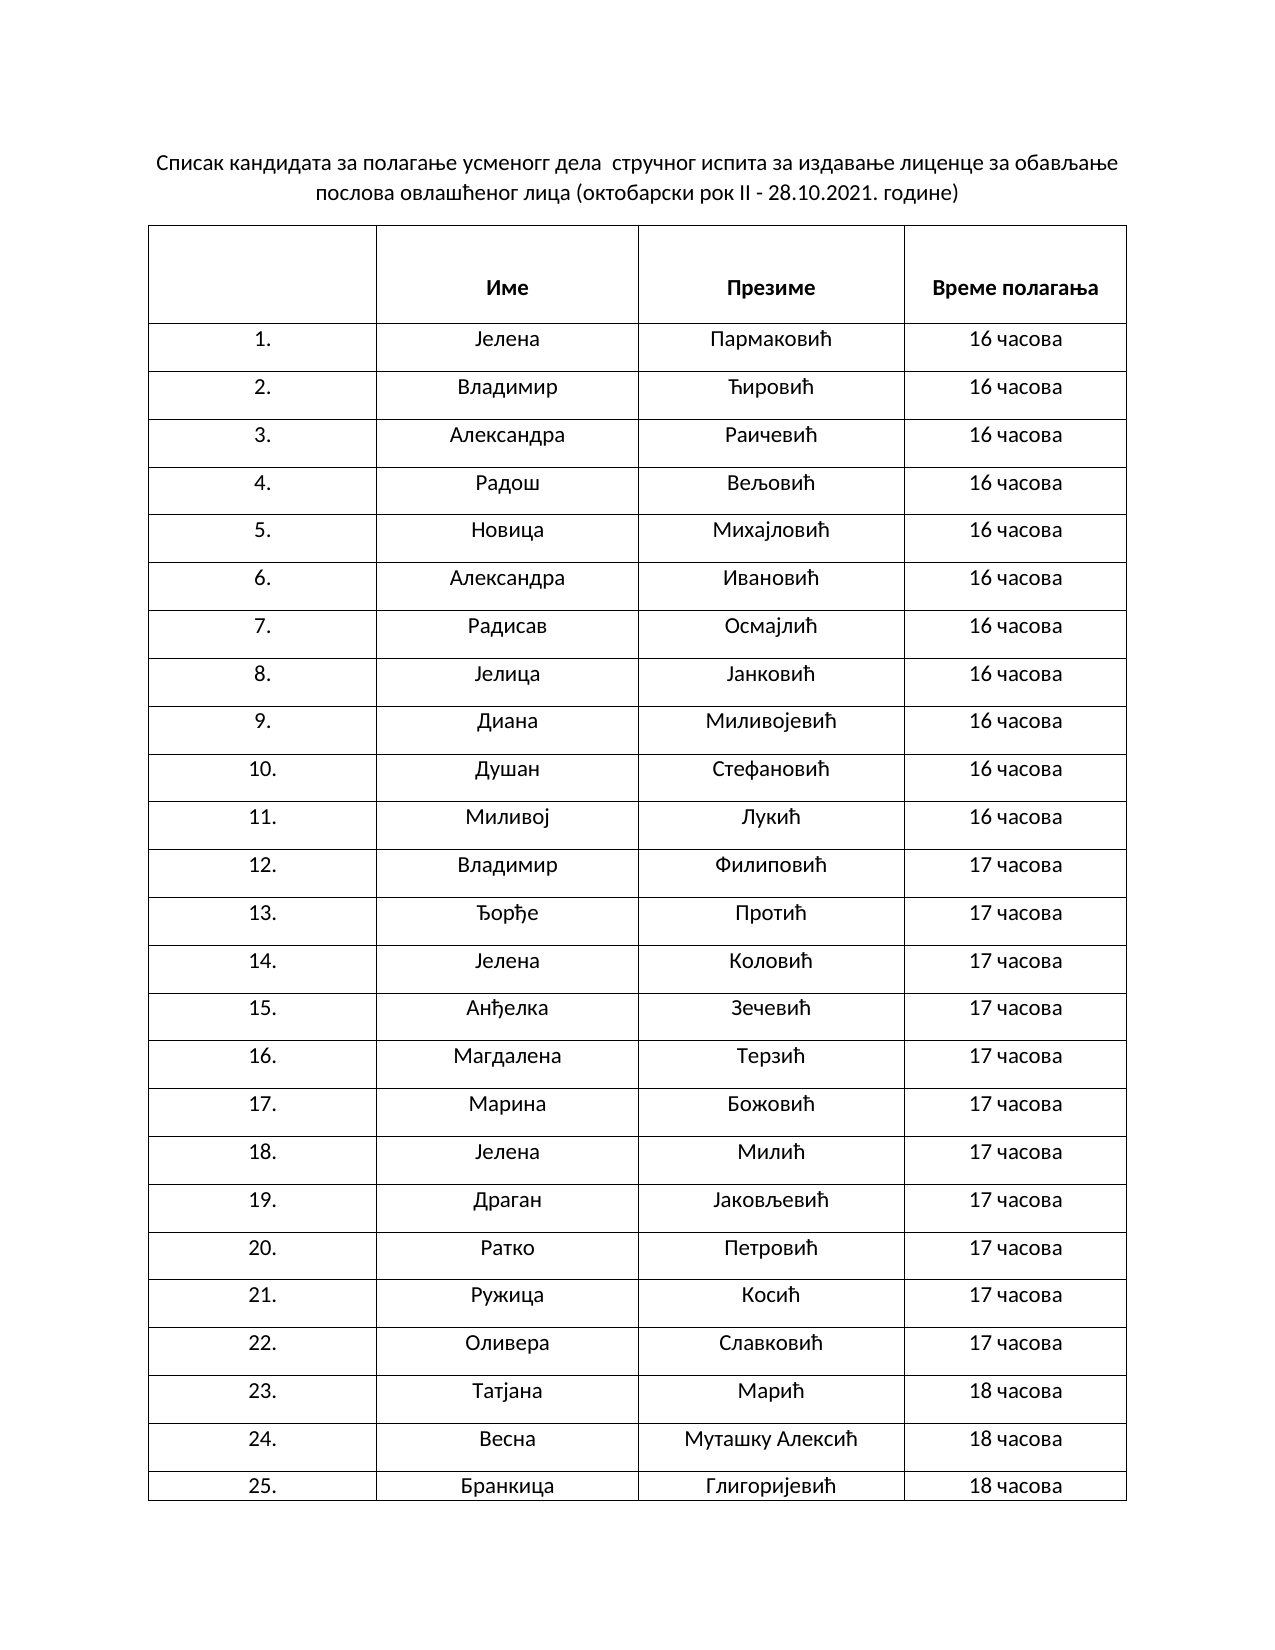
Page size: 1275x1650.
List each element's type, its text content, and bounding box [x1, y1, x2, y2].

table_cell 16 часова [905, 755, 1126, 801]
table_header Презиме [639, 226, 904, 323]
table_cell Анђелка [377, 994, 638, 1040]
table_cell Зечевић [639, 994, 904, 1040]
table_cell Вељовић [639, 468, 904, 514]
table_cell Јелена [377, 946, 638, 992]
table_cell Душан [377, 755, 638, 801]
table_cell Јелена [377, 324, 638, 371]
table_cell 17 часова [905, 850, 1126, 897]
table_cell Косић [639, 1280, 904, 1327]
table_cell 25. [149, 1472, 376, 1500]
table_cell 15. [149, 994, 376, 1040]
table_cell Глигоријевић [639, 1472, 904, 1500]
table_cell 16 часова [905, 659, 1126, 706]
table_cell 16 часова [905, 707, 1126, 753]
table_cell Божовић [639, 1089, 904, 1136]
table_cell 11. [149, 802, 376, 849]
table_cell 16 часова [905, 468, 1126, 514]
table_cell 8. [149, 659, 376, 706]
table_cell 17 часова [905, 1233, 1126, 1279]
table_cell 16 часова [905, 611, 1126, 658]
table_cell Јаковљевић [639, 1185, 904, 1232]
table_cell 17 часова [905, 1185, 1126, 1232]
table_cell 1. [149, 324, 376, 371]
table_cell 17 часова [905, 1041, 1126, 1088]
table_cell Јелена [377, 1137, 638, 1184]
table_cell 2. [149, 372, 376, 419]
table_cell Протић [639, 898, 904, 945]
table_cell Петровић [639, 1233, 904, 1279]
table_cell 7. [149, 611, 376, 658]
table_cell 17 часова [905, 898, 1126, 945]
table_cell Лукић [639, 802, 904, 849]
table_cell 18 часова [905, 1472, 1126, 1500]
table_cell 3. [149, 420, 376, 467]
text Списак кандидата за полагање усменогг дела стручног испита за издавање лиценце за обављање послова овлашћеног лица (октобарски рок II - 28.10.2021. године) [148, 148, 1127, 206]
table_cell Раичевић [639, 420, 904, 467]
table_cell 16 часова [905, 372, 1126, 419]
table_cell Јелица [377, 659, 638, 706]
table_cell Славковић [639, 1328, 904, 1375]
table_cell Диана [377, 707, 638, 753]
table_cell 4. [149, 468, 376, 514]
table_cell Осмајлић [639, 611, 904, 658]
table_cell Магдалена [377, 1041, 638, 1088]
table_cell Ружица [377, 1280, 638, 1327]
table_cell Марић [639, 1376, 904, 1423]
table_cell 18 часова [905, 1424, 1126, 1471]
table_cell Оливера [377, 1328, 638, 1375]
table_cell Владимир [377, 372, 638, 419]
table_header Време полагања [905, 226, 1126, 323]
table_cell 16 часова [905, 420, 1126, 467]
table_cell Коловић [639, 946, 904, 992]
table_cell 20. [149, 1233, 376, 1279]
table_cell 24. [149, 1424, 376, 1471]
table_cell Пармаковић [639, 324, 904, 371]
table_cell Филиповић [639, 850, 904, 897]
table_cell Драган [377, 1185, 638, 1232]
table_cell 9. [149, 707, 376, 753]
table_cell Новица [377, 515, 638, 562]
table_cell Михајловић [639, 515, 904, 562]
table_cell 6. [149, 563, 376, 610]
table_cell Јанковић [639, 659, 904, 706]
table_cell 16 часова [905, 563, 1126, 610]
table_cell 13. [149, 898, 376, 945]
table_cell Радисав [377, 611, 638, 658]
table_cell Александра [377, 420, 638, 467]
table_cell 5. [149, 515, 376, 562]
table_cell Александра [377, 563, 638, 610]
table_cell Ратко [377, 1233, 638, 1279]
table_cell Ђорђе [377, 898, 638, 945]
table_header Име [377, 226, 638, 323]
table_cell Терзић [639, 1041, 904, 1088]
table_cell Ивановић [639, 563, 904, 610]
table_cell Татјана [377, 1376, 638, 1423]
table_cell Радош [377, 468, 638, 514]
table_cell 17 часова [905, 946, 1126, 992]
table_cell Марина [377, 1089, 638, 1136]
table_cell 16 часова [905, 802, 1126, 849]
table_cell 21. [149, 1280, 376, 1327]
table_cell 17 часова [905, 1280, 1126, 1327]
table_cell 17 часова [905, 1089, 1126, 1136]
table_cell Бранкица [377, 1472, 638, 1500]
table_cell 23. [149, 1376, 376, 1423]
table_cell Стефановић [639, 755, 904, 801]
table_cell Милић [639, 1137, 904, 1184]
table_cell 16 часова [905, 515, 1126, 562]
table_cell 17 часова [905, 994, 1126, 1040]
table_cell 16 часова [905, 324, 1126, 371]
table_header [149, 226, 376, 323]
table_cell 19. [149, 1185, 376, 1232]
table_cell Владимир [377, 850, 638, 897]
table_cell 16. [149, 1041, 376, 1088]
table_cell 22. [149, 1328, 376, 1375]
table_cell Миливој [377, 802, 638, 849]
table_cell 18 часова [905, 1376, 1126, 1423]
table_cell Ћировић [639, 372, 904, 419]
table_cell 18. [149, 1137, 376, 1184]
table_cell Мутaшку Алексић [639, 1424, 904, 1471]
table_cell 12. [149, 850, 376, 897]
table_cell Весна [377, 1424, 638, 1471]
table_cell 17 часова [905, 1328, 1126, 1375]
table_cell 17 часова [905, 1137, 1126, 1184]
table_cell Миливојевић [639, 707, 904, 753]
table_cell 10. [149, 755, 376, 801]
table_cell 14. [149, 946, 376, 992]
table_cell 17. [149, 1089, 376, 1136]
